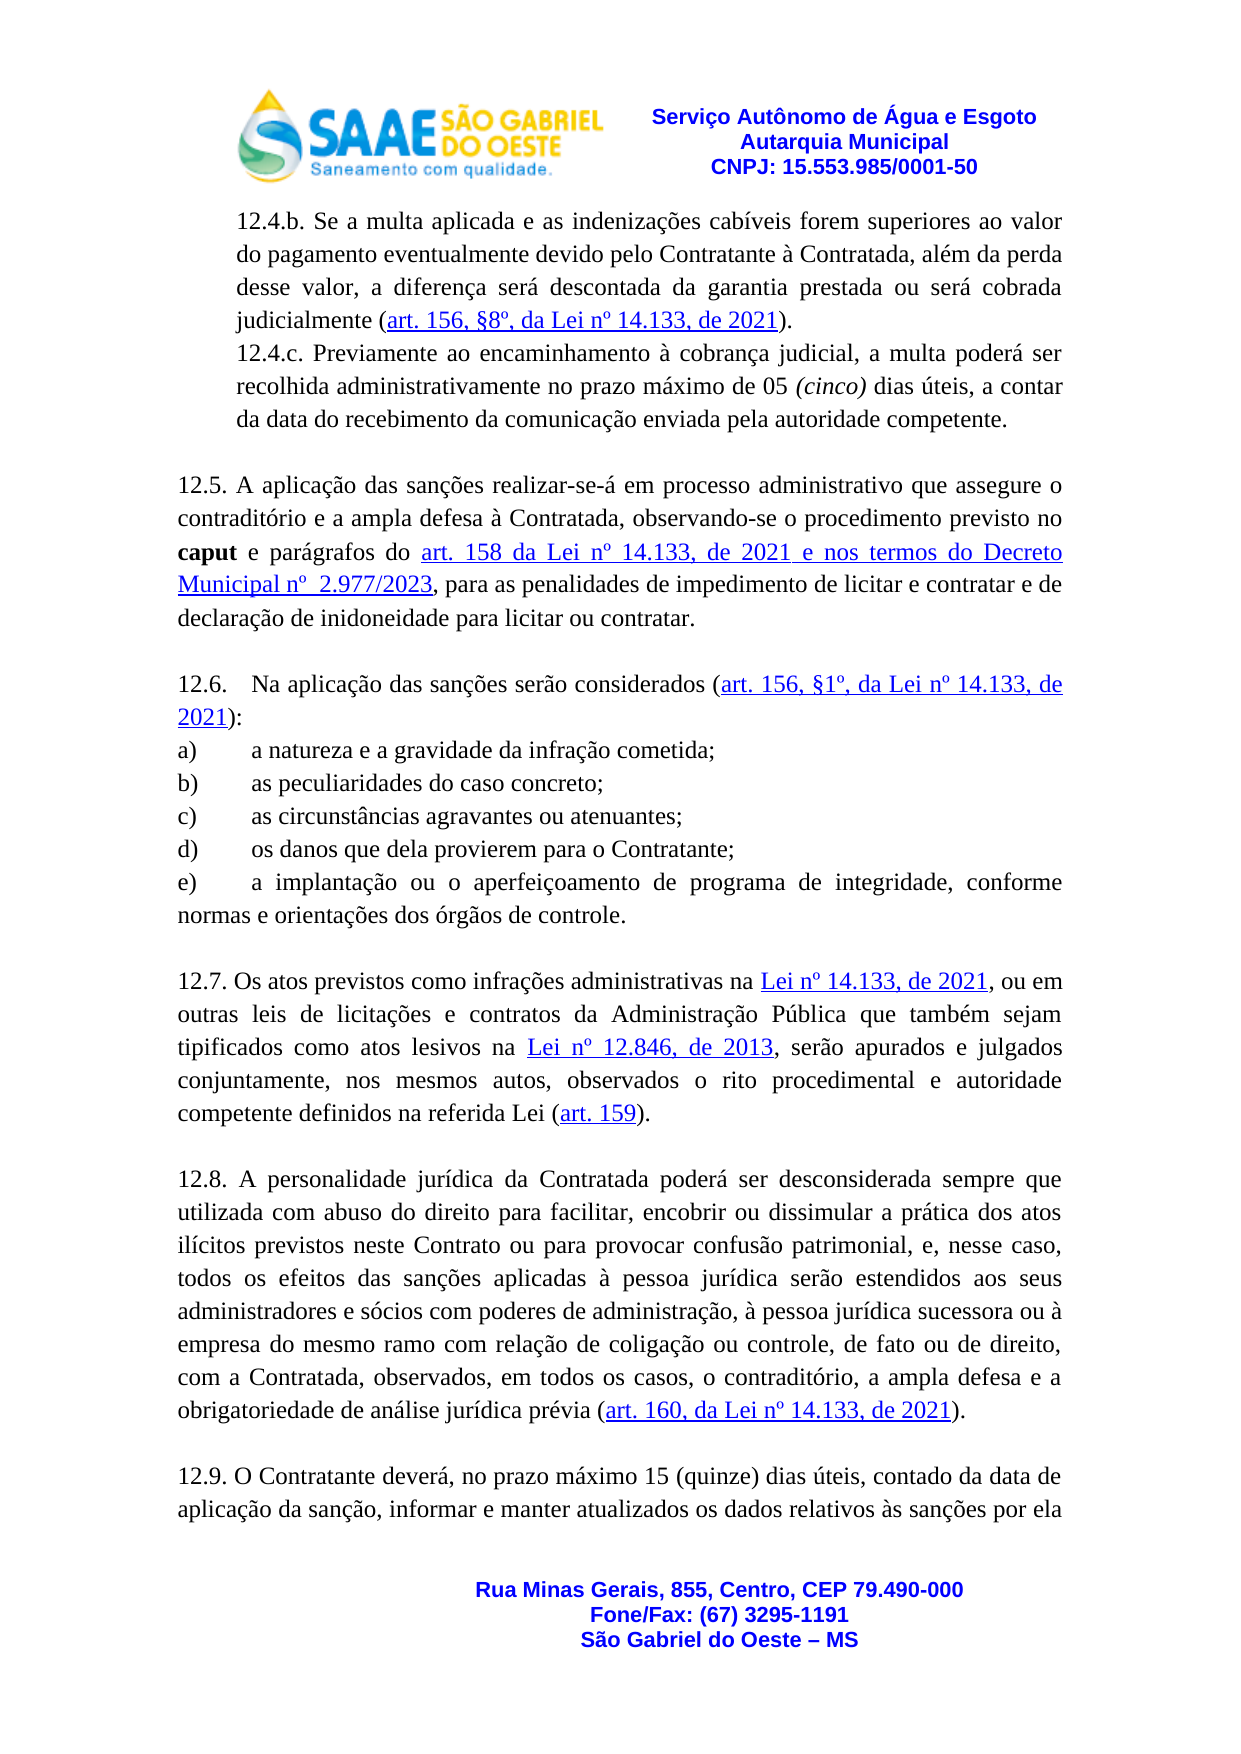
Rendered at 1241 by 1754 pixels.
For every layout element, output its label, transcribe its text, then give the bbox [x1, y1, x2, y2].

list Na aplicação das sanções serão considerados (art. 156, §1º, da Lei nº 14.133, de 2021): [177, 669, 1063, 730]
text 12.8. A personalidade jurídica da Contratada poderá ser desconsiderada sempre que utilizada com abuso do direito para facilitar, encobrir ou dissimular a prática dos atos ilícitos previstos neste Contrato ou para provocar confusão patrimonial, e, nesse caso, todos os efeitos das sanções aplicadas à pessoa jurídica serão estendidos aos seus administradores e sócios com poderes de administração, à pessoa jurídica sucessora ou à empresa do mesmo ramo com relação de coligação ou controle, de fato ou de direito, com a Contratada, observados, em todos os casos, o contraditório, a ampla defesa e a obrigatoriedade de análise jurídica prévia (art. 160, da Lei nº 14.133, de 2021). [177, 1164, 1063, 1424]
list as circunstâncias agravantes ou atenuantes; [177, 801, 1063, 829]
text 12.4.c. Previamente ao encaminhamento à cobrança judicial, a multa poderá ser recolhida administrativamente no prazo máximo de 05 (cinco) dias úteis, a contar da data do recebimento da comunicação enviada pela autoridade competente. [236, 338, 1063, 433]
list as peculiaridades do caso concreto; [177, 768, 1063, 796]
text 12.7. Os atos previstos como infrações administrativas na Lei nº 14.133, de 2021, ou em outras leis de licitações e contratos da Administração Pública que também sejam tipificados como atos lesivos na Lei nº 12.846, de 2013, serão apurados e julgados conjuntamente, nos mesmos autos, observados o rito procedimental e autoridade competente definidos na referida Lei (art. 159). [177, 966, 1063, 1127]
list a natureza e a gravidade da infração cometida; [177, 735, 1063, 763]
picture [229, 80, 614, 188]
list a implantação ou o aperfeiçoamento de programa de integridade, conforme normas e orientações dos órgãos de controle. [177, 867, 1063, 928]
list os danos que dela provierem para o Contratante; [177, 834, 1063, 862]
text 12.4.b. Se a multa aplicada e as indenizações cabíveis forem superiores ao valor do pagamento eventualmente devido pelo Contratante à Contratada, além da perda desse valor, a diferença será descontada da garantia prestada ou será cobrada judicialmente (art. 156, §8º, da Lei nº 14.133, de 2021). [236, 206, 1063, 334]
text 12.5. A aplicação das sanções realizar-se-á em processo administrativo que assegure o contraditório e a ampla defesa à Contratada, observando-se o procedimento previsto no caput e parágrafos do art. 158 da Lei nº 14.133, de 2021 e nos termos do Decreto Municipal nº 2.977/2023, para as penalidades de impedimento de licitar e contratar e de declaração de inidoneidade para licitar ou contratar. [177, 471, 1063, 631]
